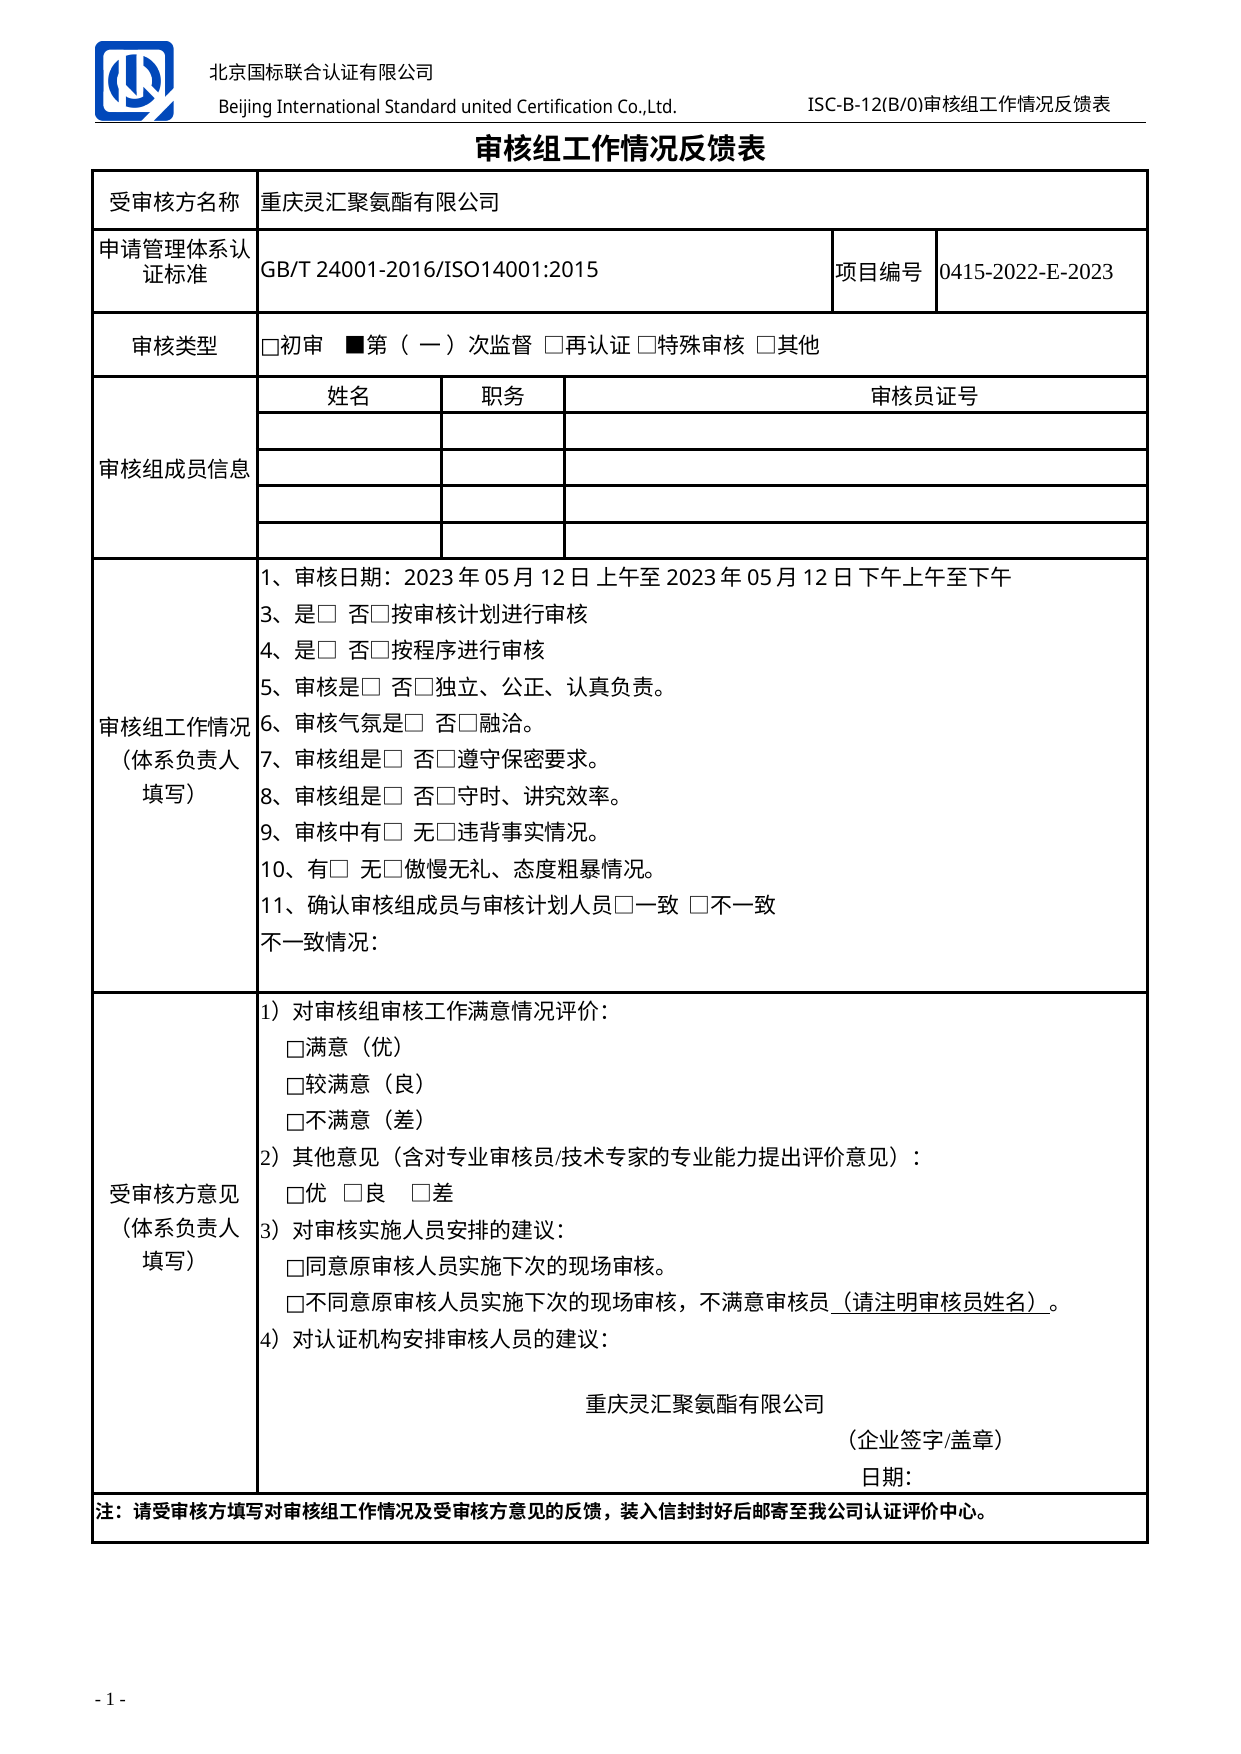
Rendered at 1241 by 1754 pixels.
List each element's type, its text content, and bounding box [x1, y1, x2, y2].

table_cell [566, 414, 1146, 448]
table_cell 审核组成员信息 [94, 378, 256, 557]
table_cell 姓名 [259, 378, 440, 411]
table_cell 审核类型 [94, 314, 256, 375]
table_header 受审核方名称 [94, 172, 256, 228]
table_cell [443, 451, 563, 484]
table_cell GB/T 24001-2016/ISO14001:2015 [259, 231, 831, 311]
table_cell 受审核方意见（体系负责人 填写） [94, 994, 256, 1492]
table_cell [566, 487, 1146, 521]
table_cell 审核组工作情况（体系负责人 填写） [94, 560, 256, 991]
table_cell [259, 524, 440, 557]
picture [95, 41, 174, 121]
table_cell 职务 [443, 378, 563, 411]
table_cell 审核员证号 [566, 378, 1146, 411]
table_cell 1）对审核组审核工作满意情况评价： □满意（优） □较满意（良） □不满意（差） 2）其他意见（含对专业审核员/技术专家的专业能力提出评价意见）： □优 □良 □差 3）对审核实施人员安排的建议： □同意原审核人员实施下次的现场审核。 □不同意原审核人员实施下次的现场审核，不满意审核员（请注明审核员姓名）。 4）对认证机构安排审核人员的建议： 重庆灵汇聚氨酯有限公司 （企业签字/盖章） 日期： [259, 994, 1146, 1492]
table_cell 项目编号 [834, 231, 935, 311]
table_header 重庆灵汇聚氨酯有限公司 [259, 172, 1146, 228]
table_cell [259, 487, 440, 521]
table_cell [259, 451, 440, 484]
table_cell [566, 451, 1146, 484]
table_cell [443, 524, 563, 557]
table_cell 0415-2022-E-2023 [938, 231, 1146, 311]
table_cell [566, 524, 1146, 557]
table_cell 1、审核日期：2023年05月12日 上午至2023年05月12日 下午上午至下午 3、是□ 否□按审核计划进行审核 4、是□ 否□按程序进行审核 5、审核是□ 否□独立、公正、认真负责。 6、审核气氛是□ 否□融洽。 7、审核组是□ 否□遵守保密要求。 8、审核组是□ 否□守时、讲究效率。 9、审核中有□ 无□违背事实情况。 10、有□ 无□傲慢无礼、态度粗暴情况。 11、确认审核组成员与审核计划人员□一致 □不一致 不一致情况： [259, 560, 1146, 991]
table_cell [259, 414, 440, 448]
table_cell [443, 414, 563, 448]
table_cell 注：请受审核方填写对审核组工作情况及受审核方意见的反馈，装入信封封好后邮寄至我公司认证评价中心。 [94, 1495, 1146, 1541]
table_cell 申请管理体系认证标准 [94, 231, 256, 311]
table_cell □初审 ■第（ 一 ）次监督 □再认证 □特殊审核 □其他 [259, 314, 1146, 375]
text 审核组工作情况反馈表 [94, 123, 1146, 169]
table_cell [443, 487, 563, 521]
